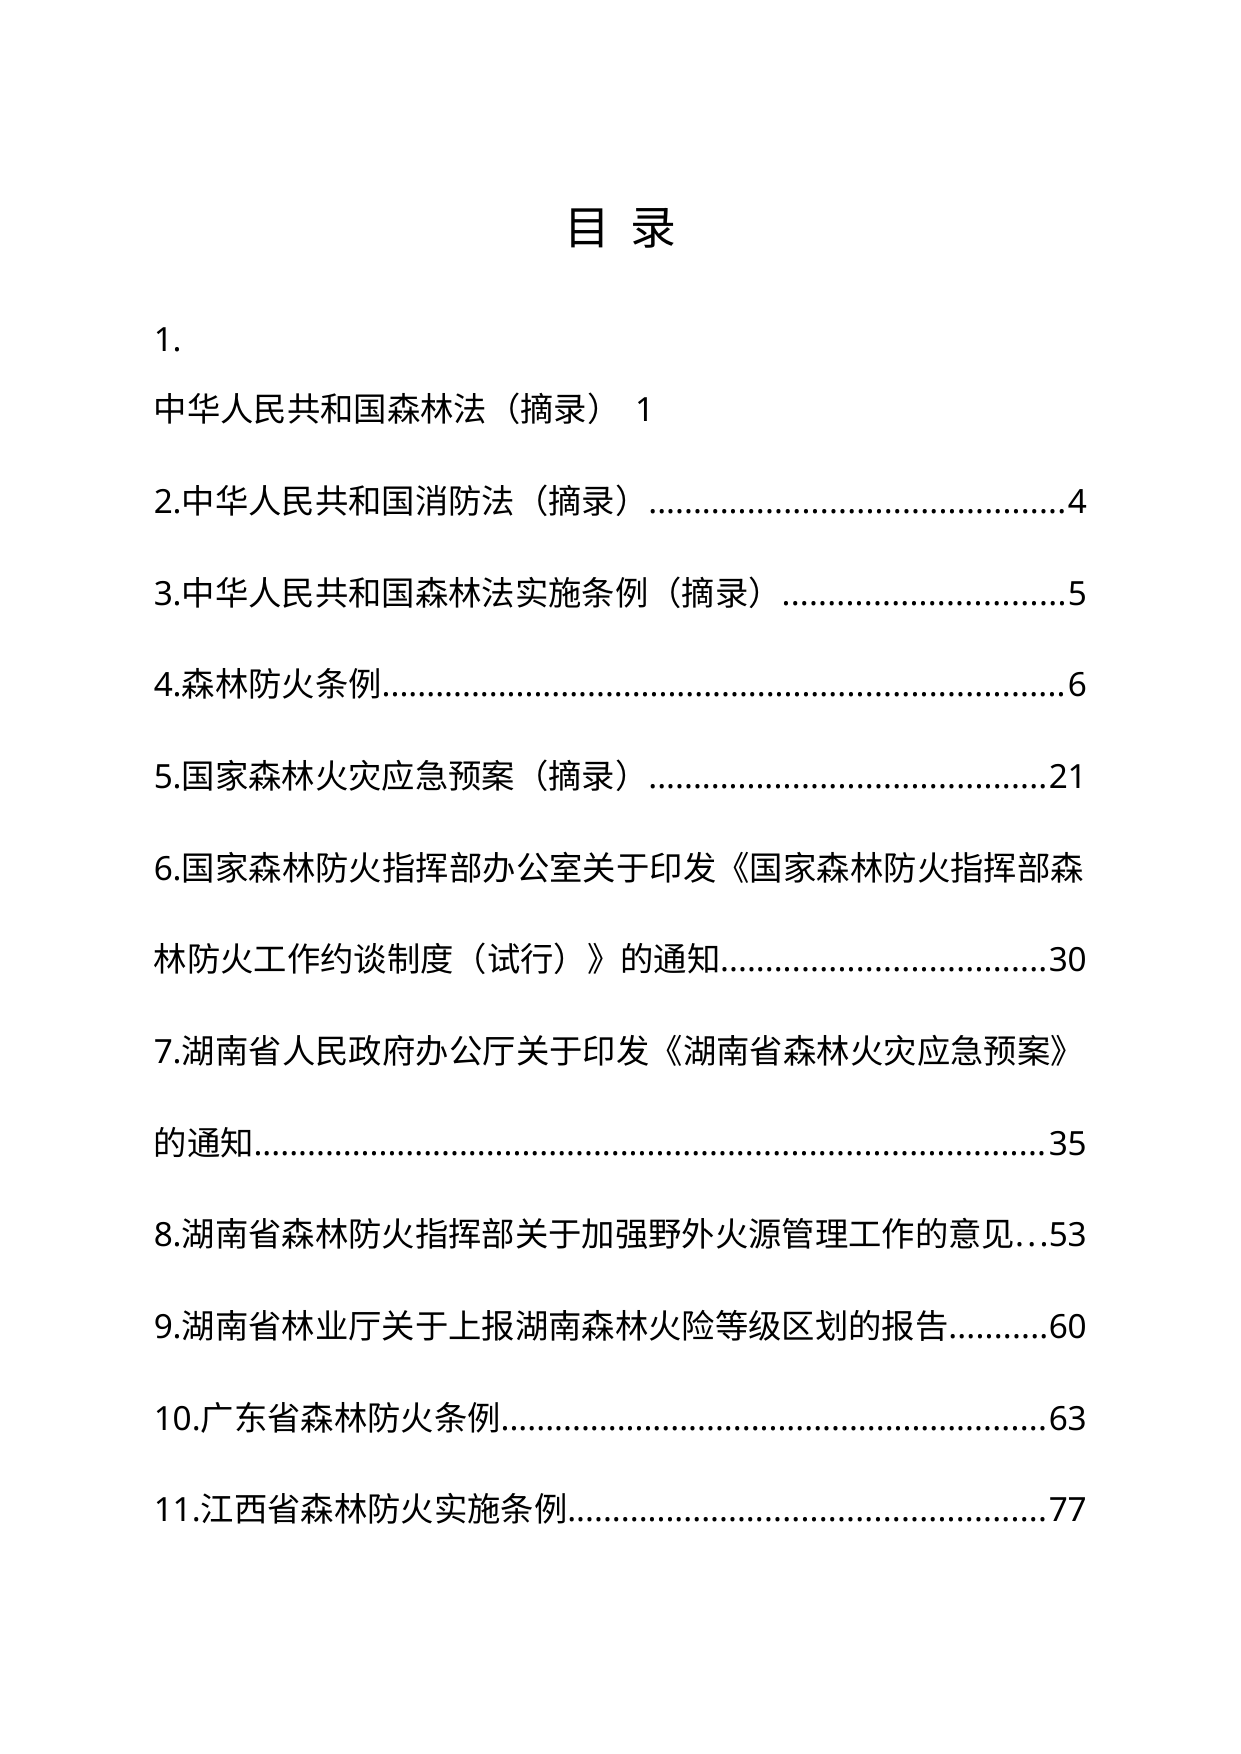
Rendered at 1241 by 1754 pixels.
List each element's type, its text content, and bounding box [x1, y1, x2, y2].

text 10.广东省森林防火条例 63 [153, 1370, 1087, 1462]
text 1.中华人民共和国森林法（摘录） 1 [153, 316, 1087, 362]
text 9.湖南省林业厅关于上报湖南森林火险等级区划的报告 60 [153, 1278, 1087, 1370]
text 11.江西省森林防火实施条例 77 [153, 1462, 1087, 1553]
text 6.国家森林防火指挥部办公室关于印发《国家森林防火指挥部森林防火工作约谈制度（试行）》的通知 30 [153, 820, 1087, 1003]
text 4.森林防火条例 6 [153, 637, 1087, 728]
text 2.中华人民共和国消防法（摘录） 4 [153, 453, 1087, 545]
text 3.中华人民共和国森林法实施条例（摘录） 5 [153, 545, 1087, 637]
text 5.国家森林火灾应急预案（摘录） 21 [153, 728, 1087, 820]
text 目 录 [153, 178, 1087, 270]
text 8.湖南省森林防火指挥部关于加强野外火源管理工作的意见 53 [153, 1187, 1087, 1278]
text 7.湖南省人民政府办公厅关于印发《湖南省森林火灾应急预案》的通知 35 [153, 1003, 1087, 1187]
